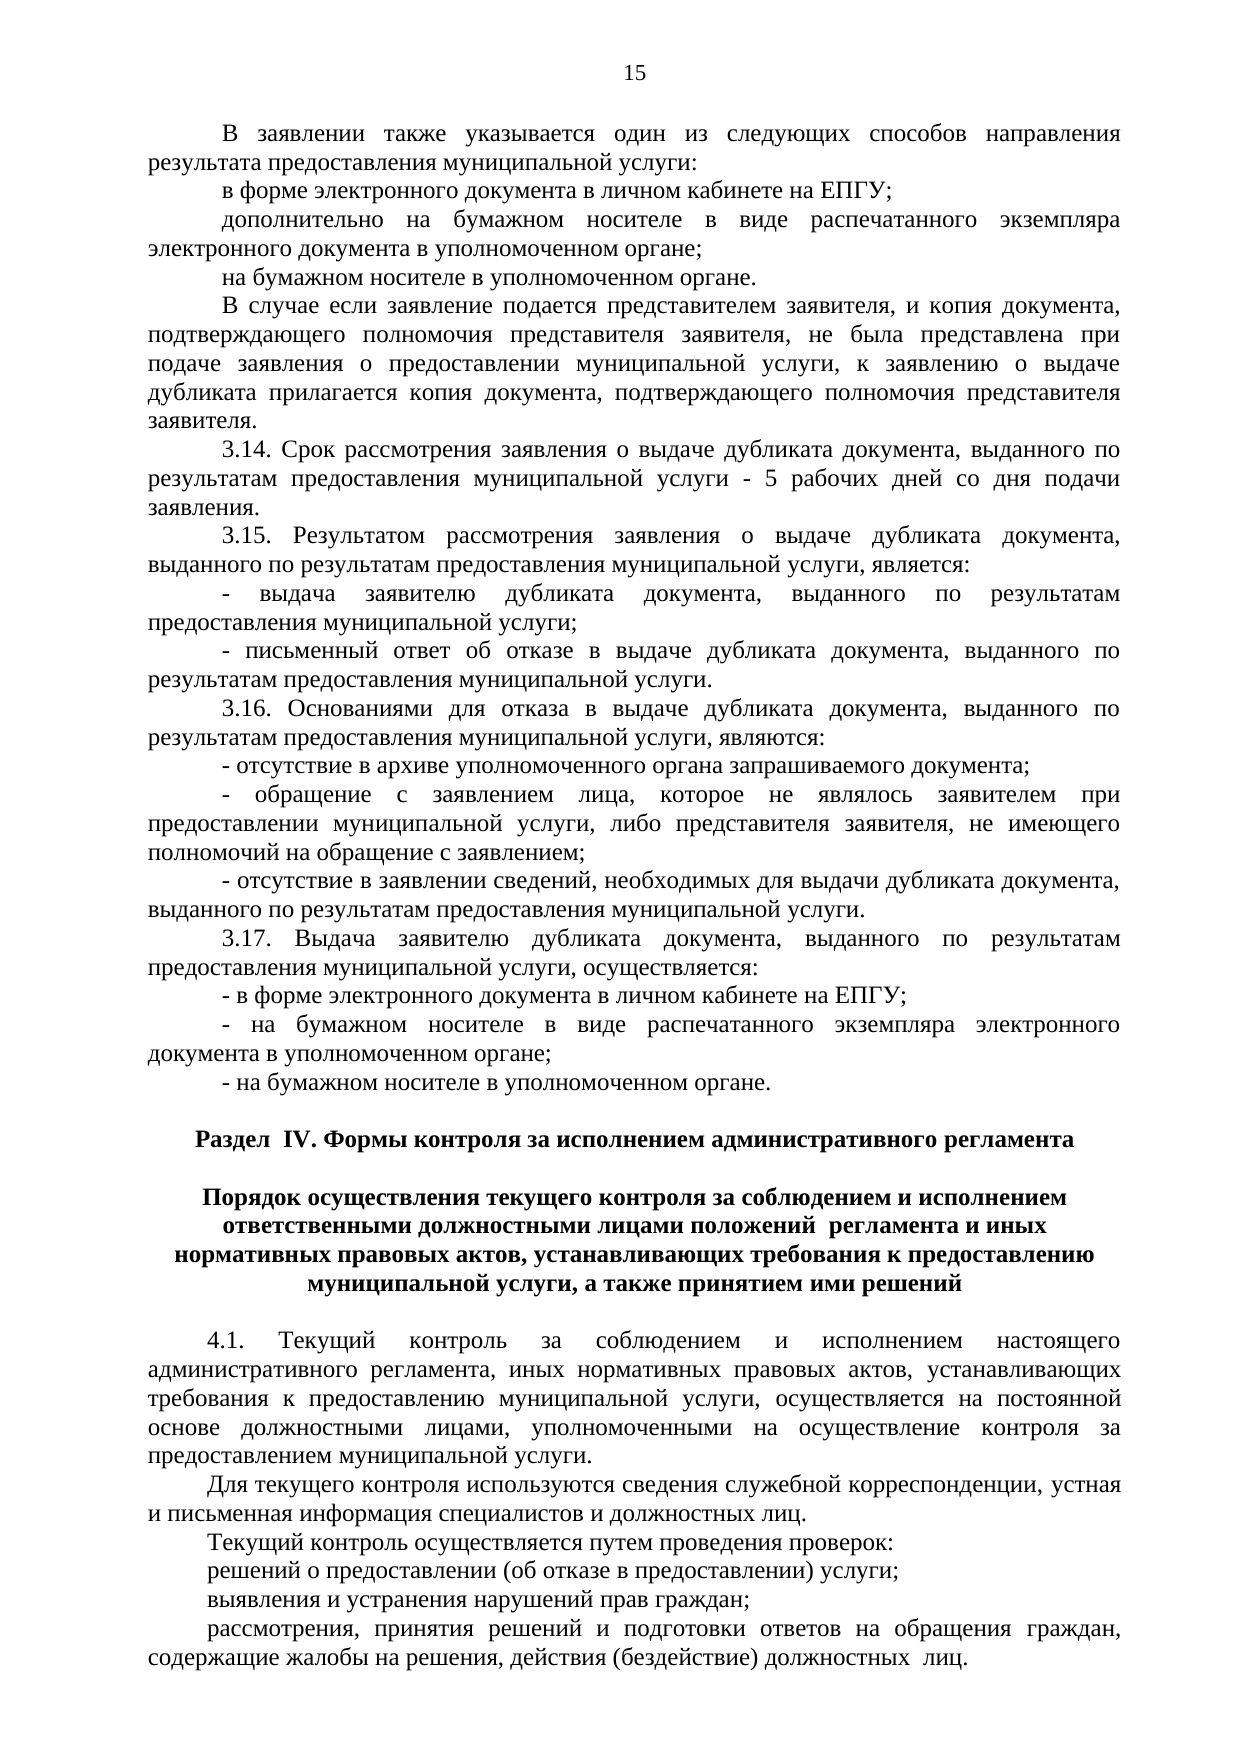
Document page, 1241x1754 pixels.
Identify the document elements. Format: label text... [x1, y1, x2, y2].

text Текущий контроль осуществляется путем проведения проверок: [148, 1527, 1121, 1556]
text - в форме электронного документа в личном кабинете на ЕПГУ; [148, 981, 1121, 1009]
text - письменный ответ об отказе в выдаче дубликата документа, выданного по результатам предоставления муниципальной услуги. [148, 636, 1121, 693]
text 3.14. Срок рассмотрения заявления о выдаче дубликата документа, выданного по результатам предоставления муниципальной услуги - 5 рабочих дней со дня подачи заявления. [148, 434, 1121, 521]
text 4.1. Текущий контроль за соблюдением и исполнением настоящего административного регламента, иных нормативных правовых актов, устанавливающих требования к предоставлению муниципальной услуги, осуществляется на постоянной основе должностными лицами, уполномоченными на осуществление контроля за предоставлением муниципальной услуги. [148, 1326, 1121, 1469]
text 3.15. Результатом рассмотрения заявления о выдаче дубликата документа, выданного по результатам предоставления муниципальной услуги, является: [148, 521, 1121, 578]
text В заявлении также указывается один из следующих способов направления результата предоставления муниципальной услуги: [148, 118, 1121, 176]
text - на бумажном носителе в виде распечатанного экземпляра электронного документа в уполномоченном органе; [148, 1009, 1121, 1067]
text 3.17. Выдача заявителю дубликата документа, выданного по результатам предоставления муниципальной услуги, осуществляется: [148, 923, 1121, 981]
text решений о предоставлении (об отказе в предоставлении) услуги; [148, 1556, 1121, 1584]
text в форме электронного документа в личном кабинете на ЕПГУ; [148, 176, 1121, 204]
text на бумажном носителе в уполномоченном органе. [148, 262, 1121, 291]
text Для текущего контроля используются сведения служебной корреспонденции, устная и письменная информация специалистов и должностных лиц. [148, 1469, 1121, 1527]
text - на бумажном носителе в уполномоченном органе. [148, 1067, 1121, 1096]
text В случае если заявление подается представителем заявителя, и копия документа, подтверждающего полномочия представителя заявителя, не была представлена при подаче заявления о предоставлении муниципальной услуги, к заявлению о выдаче дубликата прилагается копия документа, подтверждающего полномочия представителя заявителя. [148, 291, 1121, 434]
text - выдача заявителю дубликата документа, выданного по результатам предоставления муниципальной услуги; [148, 578, 1121, 636]
text выявления и устранения нарушений прав граждан; [148, 1584, 1121, 1613]
text Раздел IV. Формы контроля за исполнением административного регламента [148, 1124, 1121, 1153]
text рассмотрения, принятия решений и подготовки ответов на обращения граждан, содержащие жалобы на решения, действия (бездействие) должностных лиц. [148, 1613, 1121, 1671]
text - отсутствие в заявлении сведений, необходимых для выдачи дубликата документа, выданного по результатам предоставления муниципальной услуги. [148, 866, 1121, 923]
text Порядок осуществления текущего контроля за соблюдением и исполнением ответственными должностными лицами положений регламента и иных нормативных правовых актов, устанавливающих требования к предоставлению муниципальной услуги, а также принятием ими решений [148, 1182, 1121, 1297]
text - обращение с заявлением лица, которое не являлось заявителем при предоставлении муниципальной услуги, либо представителя заявителя, не имеющего полномочий на обращение с заявлением; [148, 779, 1121, 866]
text 3.16. Основаниями для отказа в выдаче дубликата документа, выданного по результатам предоставления муниципальной услуги, являются: [148, 693, 1121, 751]
text дополнительно на бумажном носителе в виде распечатанного экземпляра электронного документа в уполномоченном органе; [148, 204, 1121, 262]
text - отсутствие в архиве уполномоченного органа запрашиваемого документа; [148, 751, 1121, 779]
